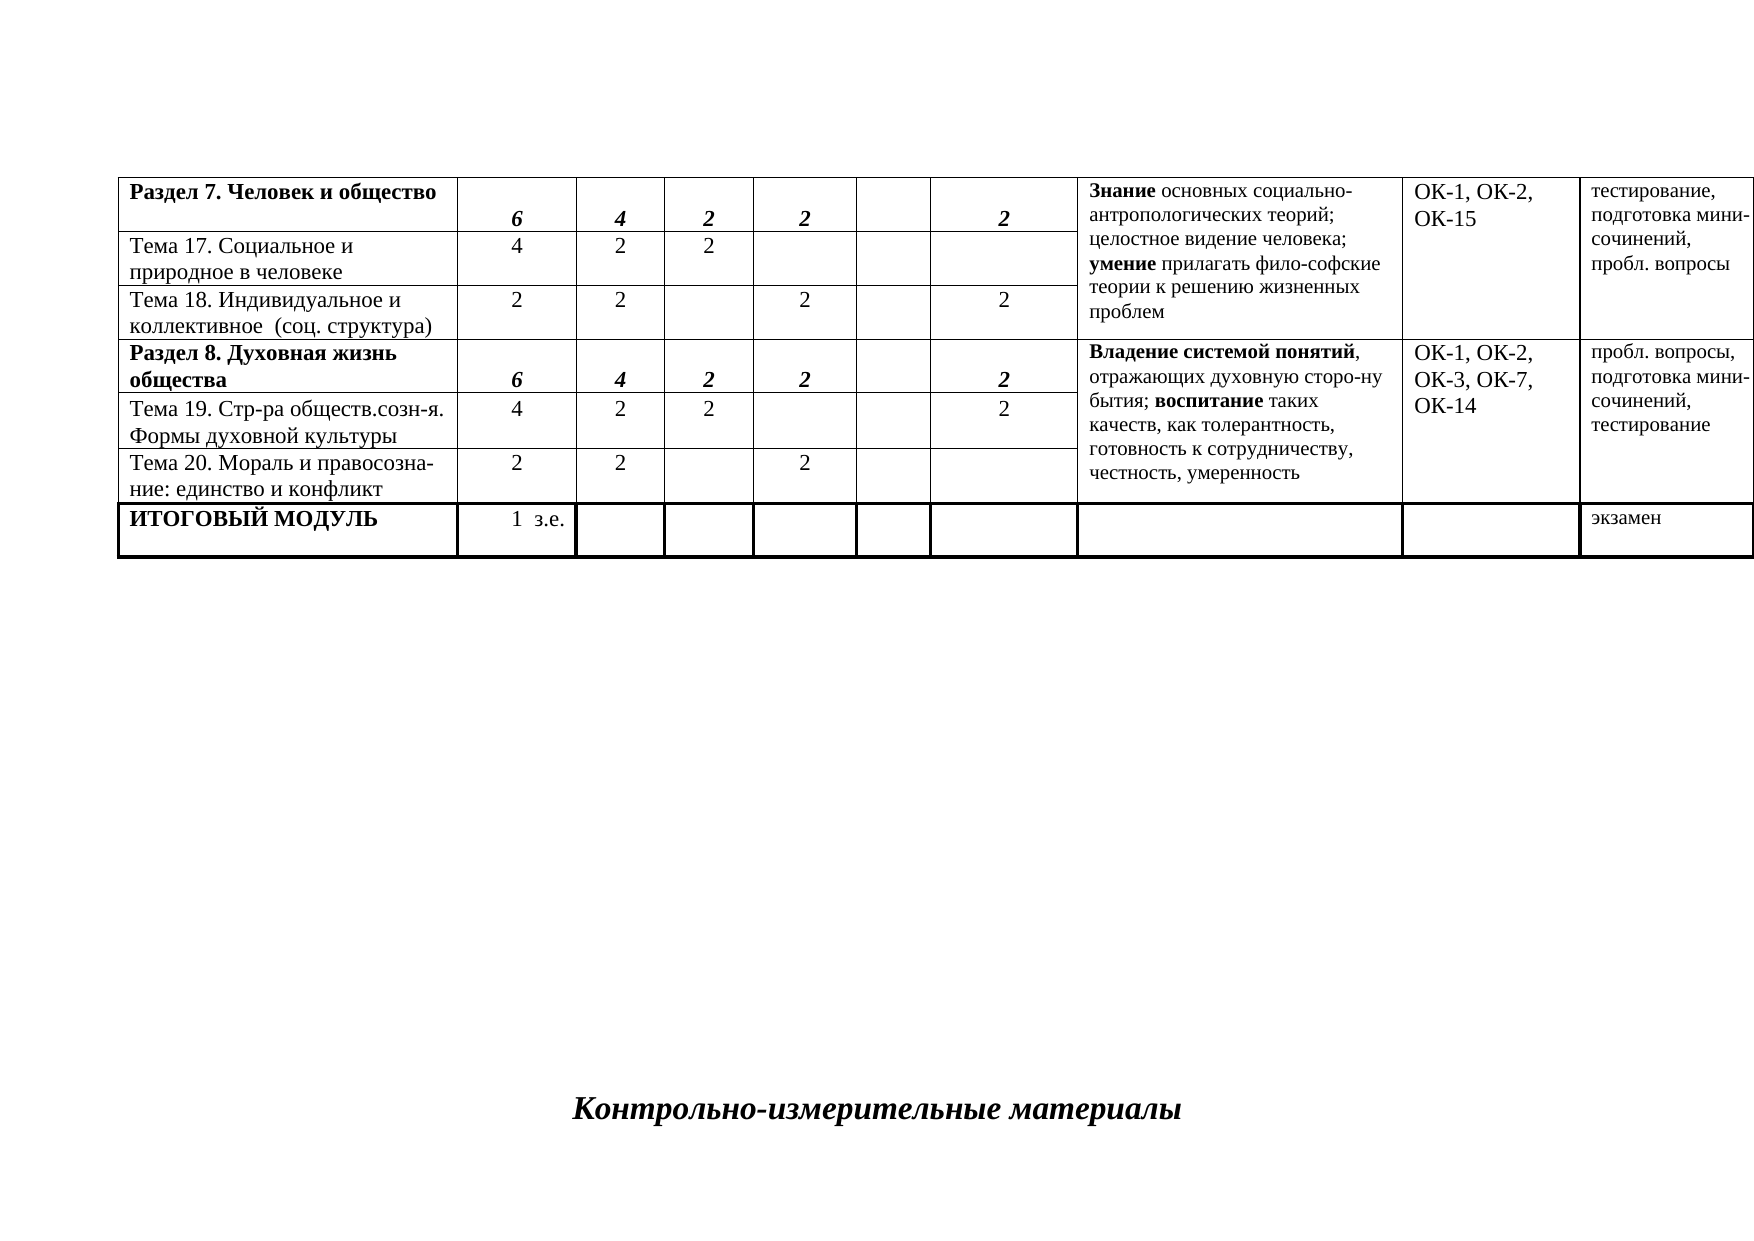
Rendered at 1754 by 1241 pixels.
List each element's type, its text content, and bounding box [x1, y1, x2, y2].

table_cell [1581, 178, 1753, 338]
table_cell [754, 393, 856, 448]
table_cell 2 [754, 178, 856, 231]
table_cell 2 [754, 449, 856, 502]
table_cell Знание основных социально-антропологических теорий; целостное видение человека; умение прилагать фило-софские теории к решению жизненных проблем [1078, 178, 1402, 338]
table_cell ОК-1, ОК-2, ОК-15 [1403, 178, 1579, 338]
table_cell экзамен [1582, 505, 1752, 555]
table_cell 1 з.е. [459, 505, 574, 555]
table_cell 2 [931, 393, 1077, 448]
table_cell [578, 505, 663, 555]
table_cell 4 [577, 178, 664, 231]
table_cell [857, 286, 930, 338]
table_cell 6 [458, 340, 576, 392]
table_cell 2 [931, 178, 1077, 231]
table_cell 2 [931, 340, 1077, 392]
table_cell Тема 20. Мораль и правосозна-ние: единство и конфликт [119, 449, 457, 502]
table_cell [858, 505, 929, 555]
table_cell Раздел 7. Человек и общество [119, 178, 457, 231]
table_cell [931, 449, 1077, 502]
table_cell [857, 178, 930, 231]
table_cell 2 [458, 286, 576, 338]
table_cell ОК-1, ОК-2, ОК-3, ОК-7, ОК-14 [1403, 340, 1579, 502]
table_cell [665, 286, 753, 338]
table_cell [932, 505, 1076, 555]
table_cell пробл. вопросы, подготовка мини-сочинений, тестирование [1581, 340, 1753, 502]
table_cell 6 [458, 178, 576, 231]
table_cell Тема 17. Социальное и природное в человеке [119, 232, 457, 285]
table_cell 2 [931, 286, 1077, 338]
table_cell [754, 232, 856, 285]
table_cell 2 [577, 232, 664, 285]
table_cell 4 [458, 232, 576, 285]
table_cell [857, 393, 930, 448]
table_cell 4 [577, 340, 664, 392]
table_cell 2 [754, 340, 856, 392]
table_cell [1404, 505, 1578, 555]
table_cell ИТОГОВЫЙ МОДУЛЬ [120, 505, 456, 555]
table_cell Тема 18. Индивидуальное и коллективное (соц. структура) [119, 286, 457, 338]
text Контрольно-измерительные материалы [118, 1089, 1636, 1127]
table_cell 2 [665, 393, 753, 448]
table_cell Владение системой понятий, отражающих духовную сторо-ну бытия; воспитание таких качеств, как толерантность, готовность к сотрудничеству, честность, умеренность [1078, 340, 1402, 502]
table_cell 2 [577, 393, 664, 448]
table_cell [665, 449, 753, 502]
table_cell [931, 232, 1077, 285]
table_cell Тема 19. Стр-ра обществ.созн-я. Формы духовной культуры [119, 393, 457, 448]
table_cell 2 [665, 178, 753, 231]
table_cell [1079, 505, 1401, 555]
table_cell [857, 232, 930, 285]
table_cell 2 [665, 340, 753, 392]
table_cell [857, 340, 930, 392]
table_cell [755, 505, 855, 555]
table_cell Раздел 8. Духовная жизнь общества [119, 340, 457, 392]
table_cell 2 [665, 232, 753, 285]
table_cell 2 [577, 449, 664, 502]
table_cell 2 [458, 449, 576, 502]
table_cell 2 [754, 286, 856, 338]
table_cell [666, 505, 752, 555]
table_cell 2 [577, 286, 664, 338]
table_cell [857, 449, 930, 502]
table_cell 4 [458, 393, 576, 448]
